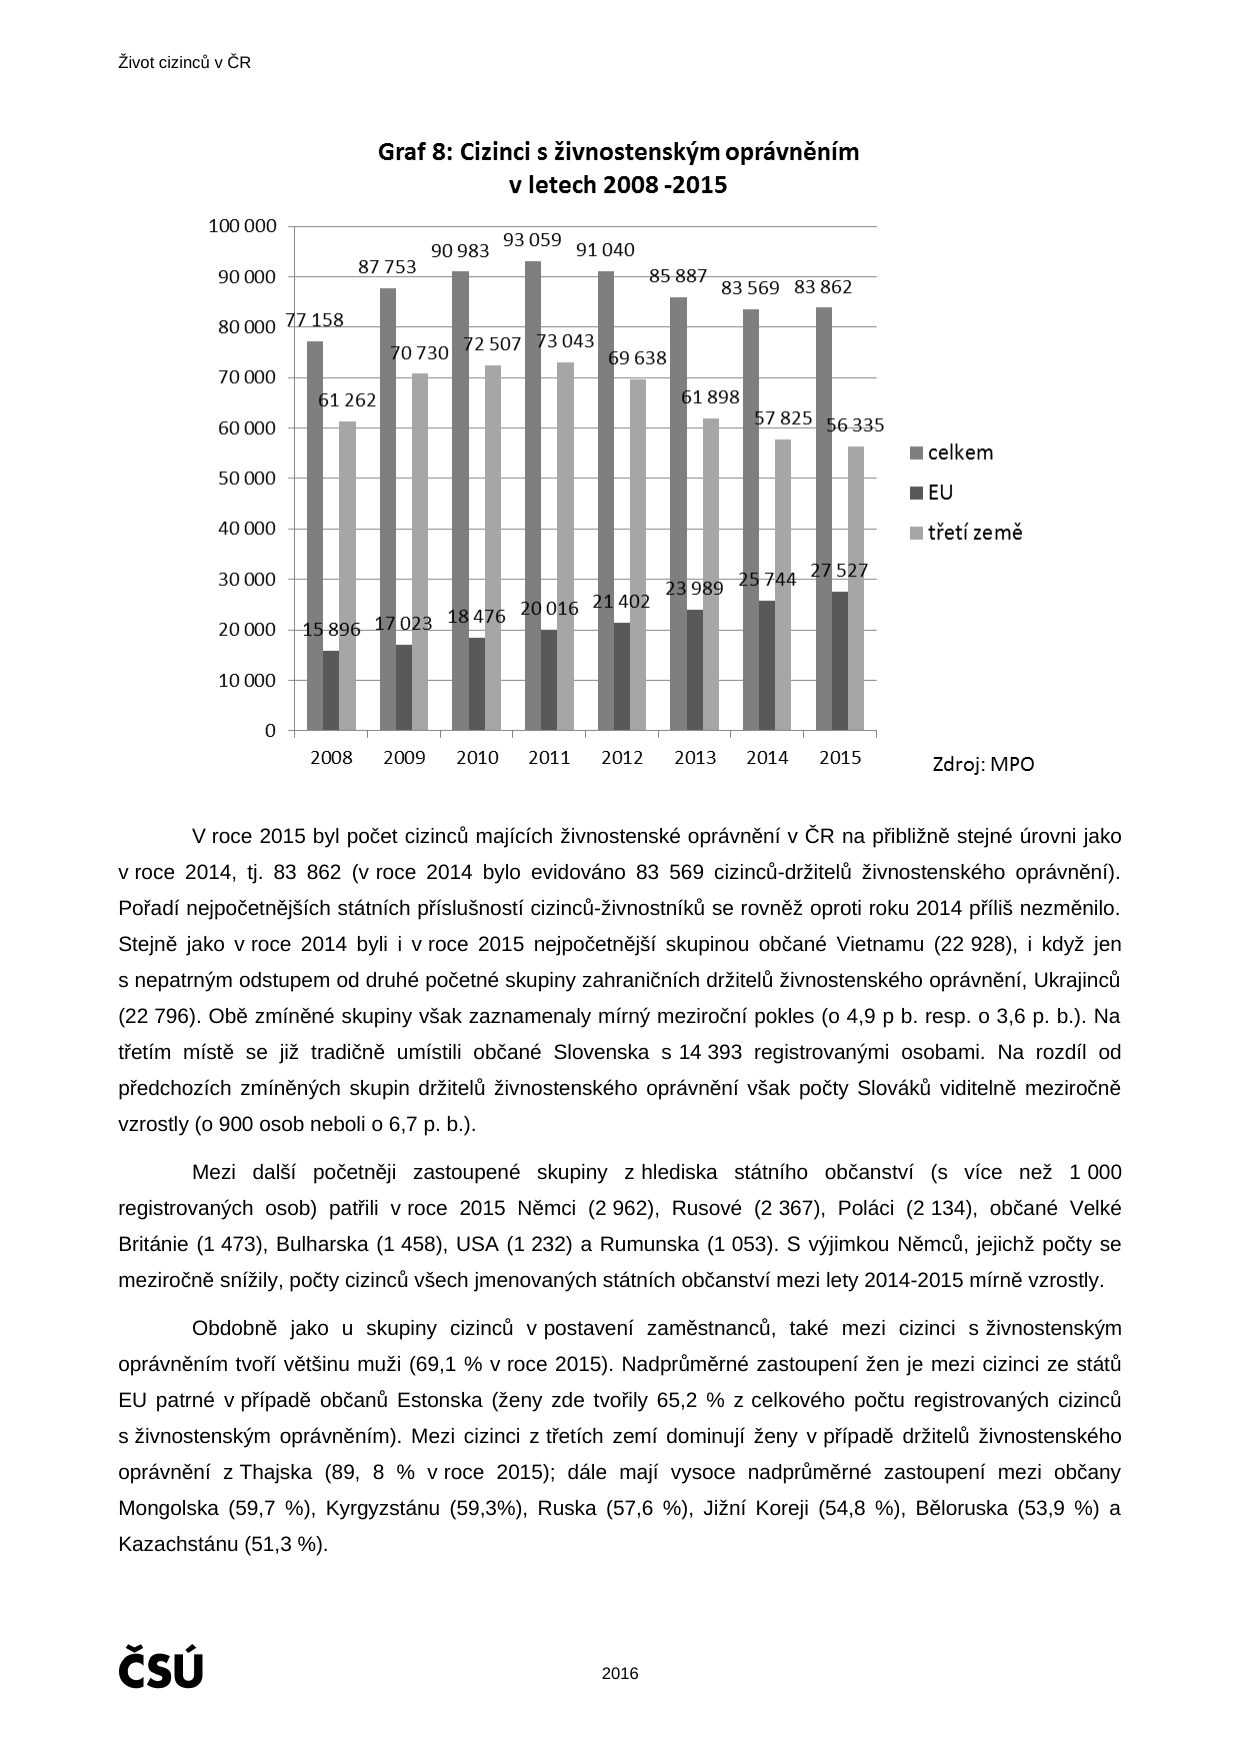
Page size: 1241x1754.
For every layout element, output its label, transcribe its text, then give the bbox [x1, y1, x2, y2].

picture [194, 118, 1046, 784]
subtitle V roce 2015 byl počet cizinců majících živnostenské oprávnění v ČR na přibližně stejné úrovni jako v roce 2014, tj. 83 862 (v roce 2014 bylo evidováno 83 569 cizinců-držitelů živnostenského oprávnění). Pořadí nejpočetnějších státních příslušností cizinců-živnostníků se rovněž oproti roku 2014 příliš nezměnilo. Stejně jako v roce 2014 byli i v roce 2015 nejpočetnější skupinou občané Vietnamu (22 928), i když jen s nepatrným odstupem od druhé početné skupiny zahraničních držitelů živnostenského oprávnění, Ukrajinců (22 796). Obě zmíněné skupiny však zaznamenaly mírný meziroční pokles (o 4,9 p b. resp. o 3,6 p. b.). Na třetím místě se již tradičně umístili občané Slovenska s 14 393 registrovanými osobami. Na rozdíl od předchozích zmíněných skupin držitelů živnostenského oprávnění však počty Slováků viditelně meziročně vzrostly (o 900 osob neboli o 6,7 p. b.). [118, 824, 1122, 1136]
picture [118, 1643, 203, 1689]
text Mezi další početněji zastoupené skupiny z hlediska státního občanství (s více než 1 000 registrovaných osob) patřili v roce 2015 Němci (2 962), Rusové (2 367), Poláci (2 134), občané Velké Británie (1 473), Bulharska (1 458), USA (1 232) a Rumunska (1 053). S výjimkou Němců, jejichž počty se meziročně snížily, počty cizinců všech jmenovaných státních občanství mezi lety 2014-2015 mírně vzrostly. [118, 1160, 1122, 1292]
text Obdobně jako u skupiny cizinců v postavení zaměstnanců, také mezi cizinci s živnostenským oprávněním tvoří většinu muži (69,1 % v roce 2015). Nadprůměrné zastoupení žen je mezi cizinci ze států EU patrné v případě občanů Estonska (ženy zde tvořily 65,2 % z celkového počtu registrovaných cizinců s živnostenským oprávněním). Mezi cizinci z třetích zemí dominují ženy v případě držitelů živnostenského oprávnění z Thajska (89, 8 % v roce 2015); dále mají vysoce nadprůměrné zastoupení mezi občany Mongolska (59,7 %), Kyrgyzstánu (59,3%), Ruska (57,6 %), Jižní Koreji (54,8 %), Běloruska (53,9 %) a Kazachstánu (51,3 %). [118, 1316, 1122, 1556]
